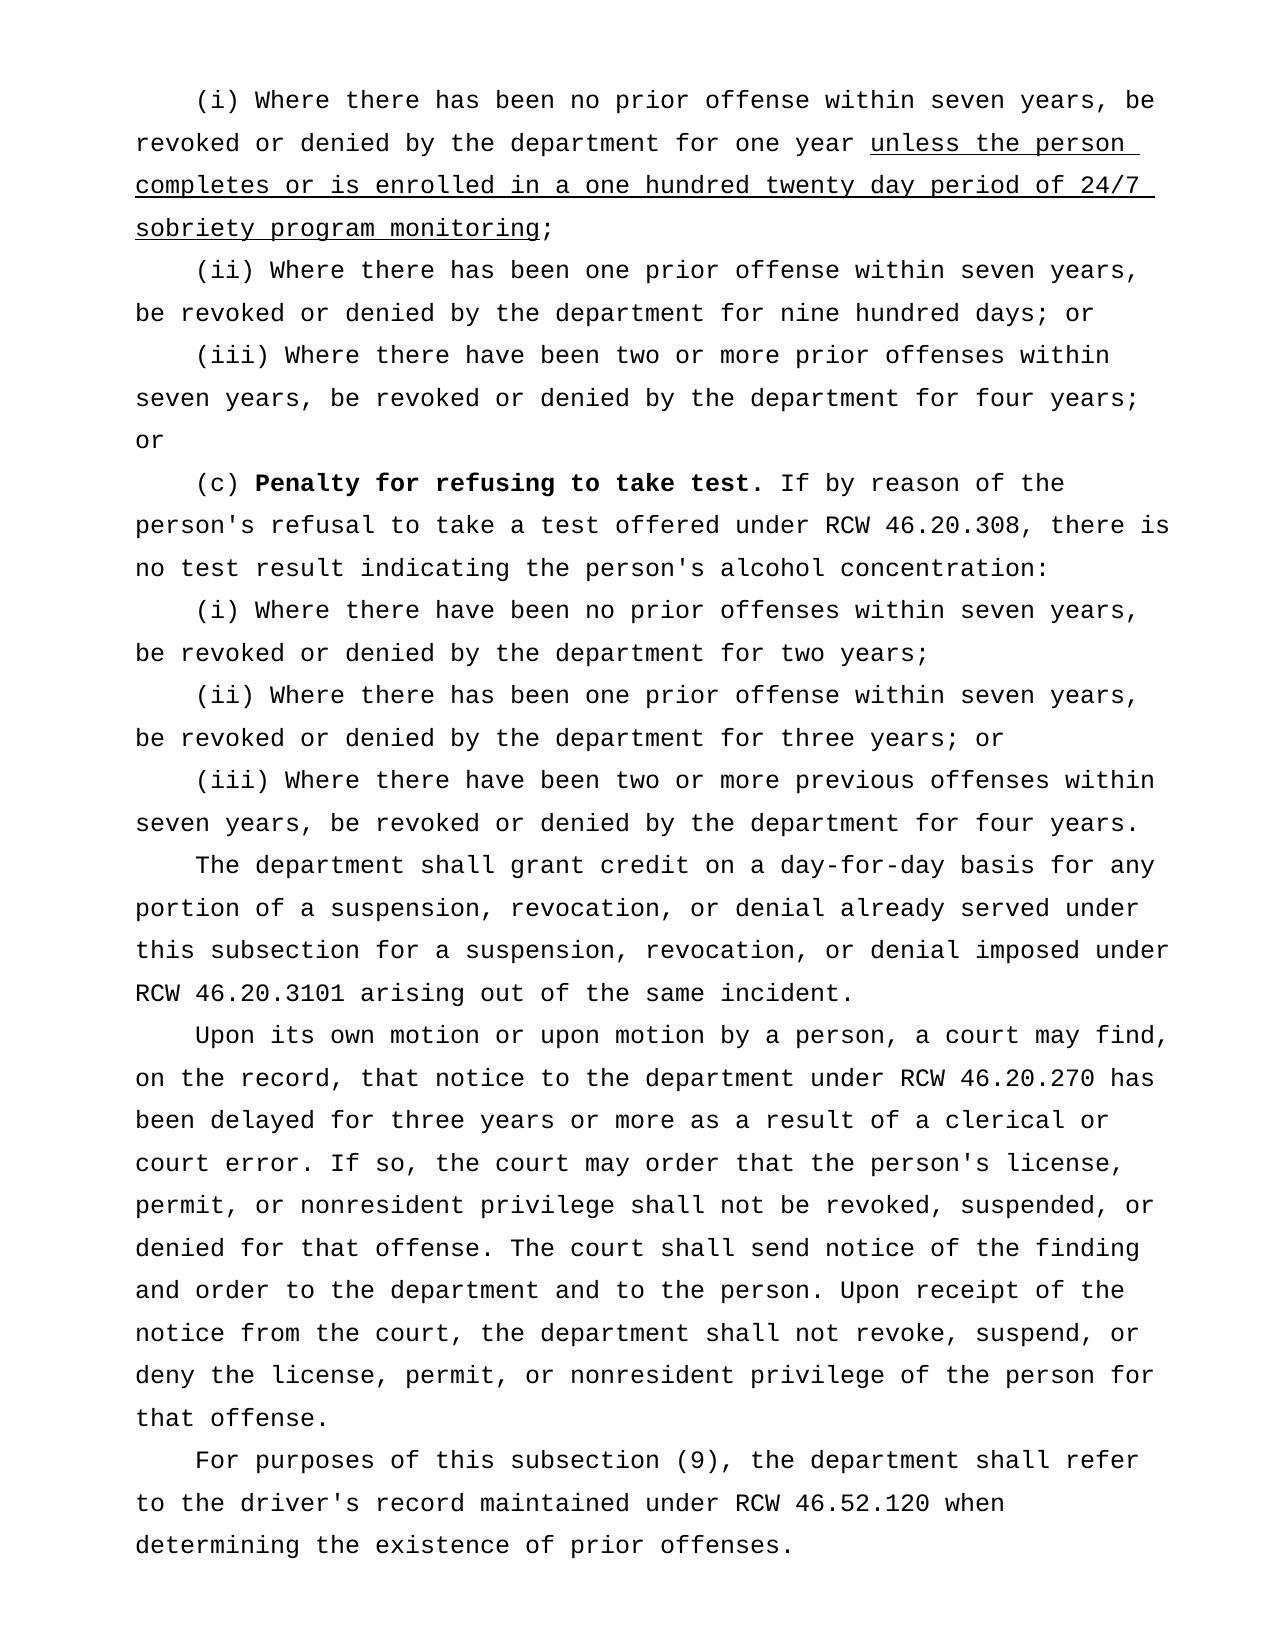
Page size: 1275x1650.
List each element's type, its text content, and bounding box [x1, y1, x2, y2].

text (i) Where there have been no prior offenses within seven years, be revoked or denied by the department for two years; [135, 585, 1170, 670]
text (iii) Where there have been two or more previous offenses within seven years, be revoked or denied by the department for four years. [135, 755, 1170, 840]
text (i) Where there has been no prior offense within seven years, be revoked or denied by the department for one year unless the person completes or is enrolled in a one hundred twenty day period of 24/7 sobriety program monitoring; [135, 75, 1170, 245]
text Upon its own motion or upon motion by a person, a court may find, on the record, that notice to the department under RCW 46.20.270 has been delayed for three years or more as a result of a clerical or court error. If so, the court may order that the person's license, permit, or nonresident privilege shall not be revoked, suspended, or denied for that offense. The court shall send notice of the finding and order to the department and to the person. Upon receipt of the notice from the court, the department shall not revoke, suspend, or deny the license, permit, or nonresident privilege of the person for that offense. [135, 1010, 1170, 1435]
text The department shall grant credit on a day-for-day basis for any portion of a suspension, revocation, or denial already served under this subsection for a suspension, revocation, or denial imposed under RCW 46.20.3101 arising out of the same incident. [135, 840, 1170, 1010]
text (iii) Where there have been two or more prior offenses within seven years, be revoked or denied by the department for four years; or [135, 330, 1170, 457]
text For purposes of this subsection (9), the department shall refer to the driver's record maintained under RCW 46.52.120 when determining the existence of prior offenses. [135, 1435, 1170, 1562]
text (ii) Where there has been one prior offense within seven years, be revoked or denied by the department for nine hundred days; or [135, 245, 1170, 330]
text (ii) Where there has been one prior offense within seven years, be revoked or denied by the department for three years; or [135, 670, 1170, 755]
text (c) Penalty for refusing to take test. If by reason of the person's refusal to take a test offered under RCW 46.20.308, there is no test result indicating the person's alcohol concentration: [135, 457, 1170, 585]
